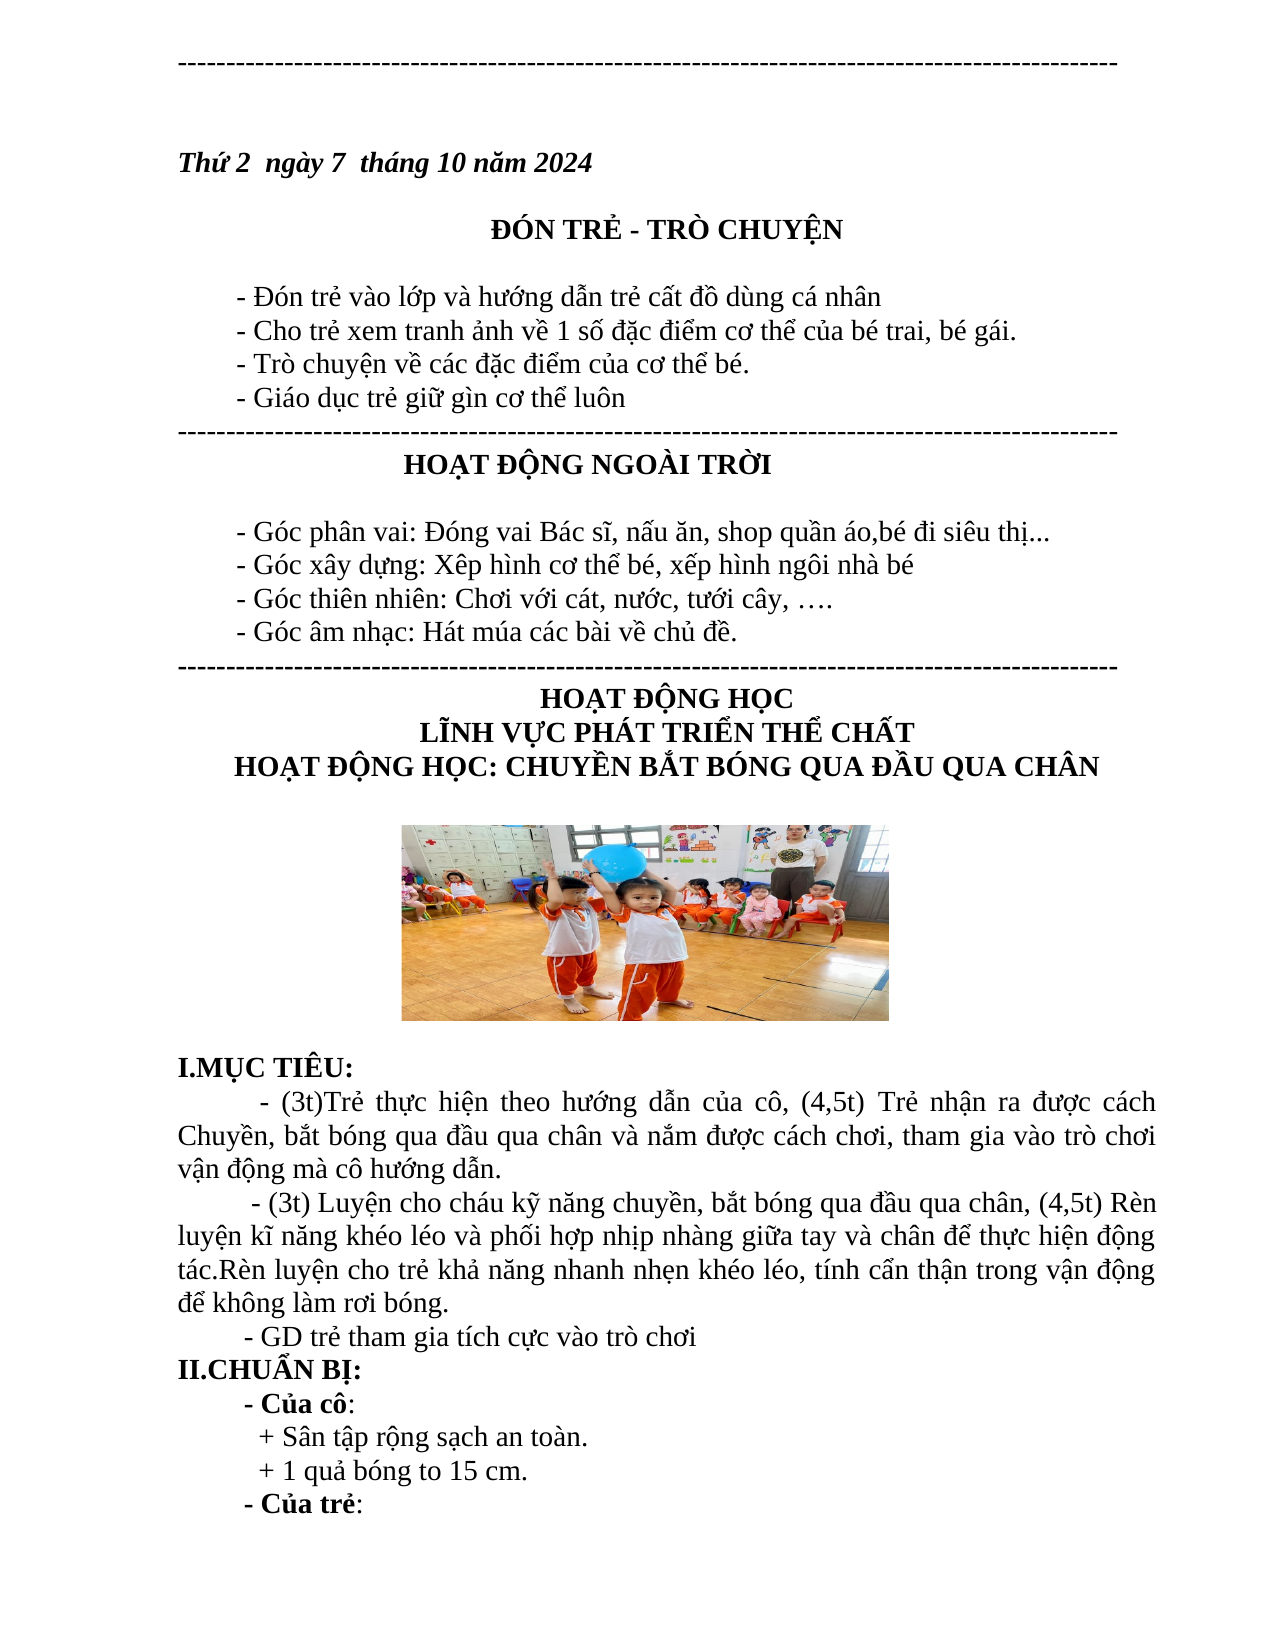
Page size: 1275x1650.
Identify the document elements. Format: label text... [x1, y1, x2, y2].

text - Của cô: [177, 1386, 1157, 1419]
text II.CHUẨN BỊ: [177, 1352, 1157, 1386]
text - Đón trẻ vào lớp và hướng dẫn trẻ cất đồ dùng cá nhân [177, 279, 1157, 313]
text LĨNH VỰC PHÁT TRIỂN THỂ CHẤT [177, 715, 1157, 749]
text - Góc xây dựng: Xêp hình cơ thể bé, xếp hình ngôi nhà bé [177, 547, 1157, 581]
text HOẠT ĐỘNG HỌC: CHUYỀN BẮT BÓNG QUA ĐẦU QUA CHÂN [177, 749, 1157, 782]
text ------------------------------------------------------------------------------------------------- [177, 413, 1157, 447]
text - Của trẻ: [177, 1487, 1157, 1520]
text - GD trẻ tham gia tích cực vào trò chơi [177, 1319, 1157, 1352]
text - Góc thiên nhiên: Chơi với cát, nước, tưới cây, …. [177, 581, 1157, 614]
text + 1 quả bóng to 15 cm. [177, 1453, 1157, 1487]
text - (3t)Trẻ thực hiện theo hướng dẫn của cô, (4,5t) Trẻ nhận ra được cách Chuyền, bắt bóng qua đầu qua chân và nắm được cách chơi, tham gia vào trò chơi vận động mà cô hướng dẫn. [177, 1084, 1157, 1185]
text - Giáo dục trẻ giữ gìn cơ thể luôn [177, 380, 1157, 413]
text - Cho trẻ xem tranh ảnh về 1 số đặc điểm cơ thể của bé trai, bé gái. [177, 313, 1157, 346]
text ------------------------------------------------------------------------------------------------- [177, 44, 1157, 78]
picture [401, 825, 889, 1021]
text HOẠT ĐỘNG HỌC [177, 682, 1157, 715]
text HOẠT ĐỘNG NGOÀI TRỜI [177, 447, 1157, 480]
text Thứ 2 ngày 7 tháng 10 năm 2024 [177, 145, 1157, 178]
text - Trò chuyện về các đặc điểm của cơ thể bé. [177, 346, 1157, 380]
text - (3t) Luyện cho cháu kỹ năng chuyền, bắt bóng qua đầu qua chân, (4,5t) Rèn luyện kĩ năng khéo léo và phối hợp nhịp nhàng giữa tay và chân để thực hiện động tác.Rèn luyện cho trẻ khả năng nhanh nhẹn khéo léo, tính cẩn thận trong vận động để không làm rơi bóng. [177, 1185, 1157, 1319]
text I.MỤC TIÊU: [177, 1051, 1157, 1084]
text - Góc âm nhạc: Hát múa các bài về chủ đề. [177, 614, 1157, 648]
text + Sân tập rộng sạch an toàn. [177, 1419, 1157, 1453]
text ------------------------------------------------------------------------------------------------- [177, 648, 1157, 682]
text ĐÓN TRẺ - TRÒ CHUYỆN [177, 212, 1157, 246]
text - Góc phân vai: Đóng vai Bác sĩ, nấu ăn, shop quần áo,bé đi siêu thị... [177, 514, 1157, 547]
